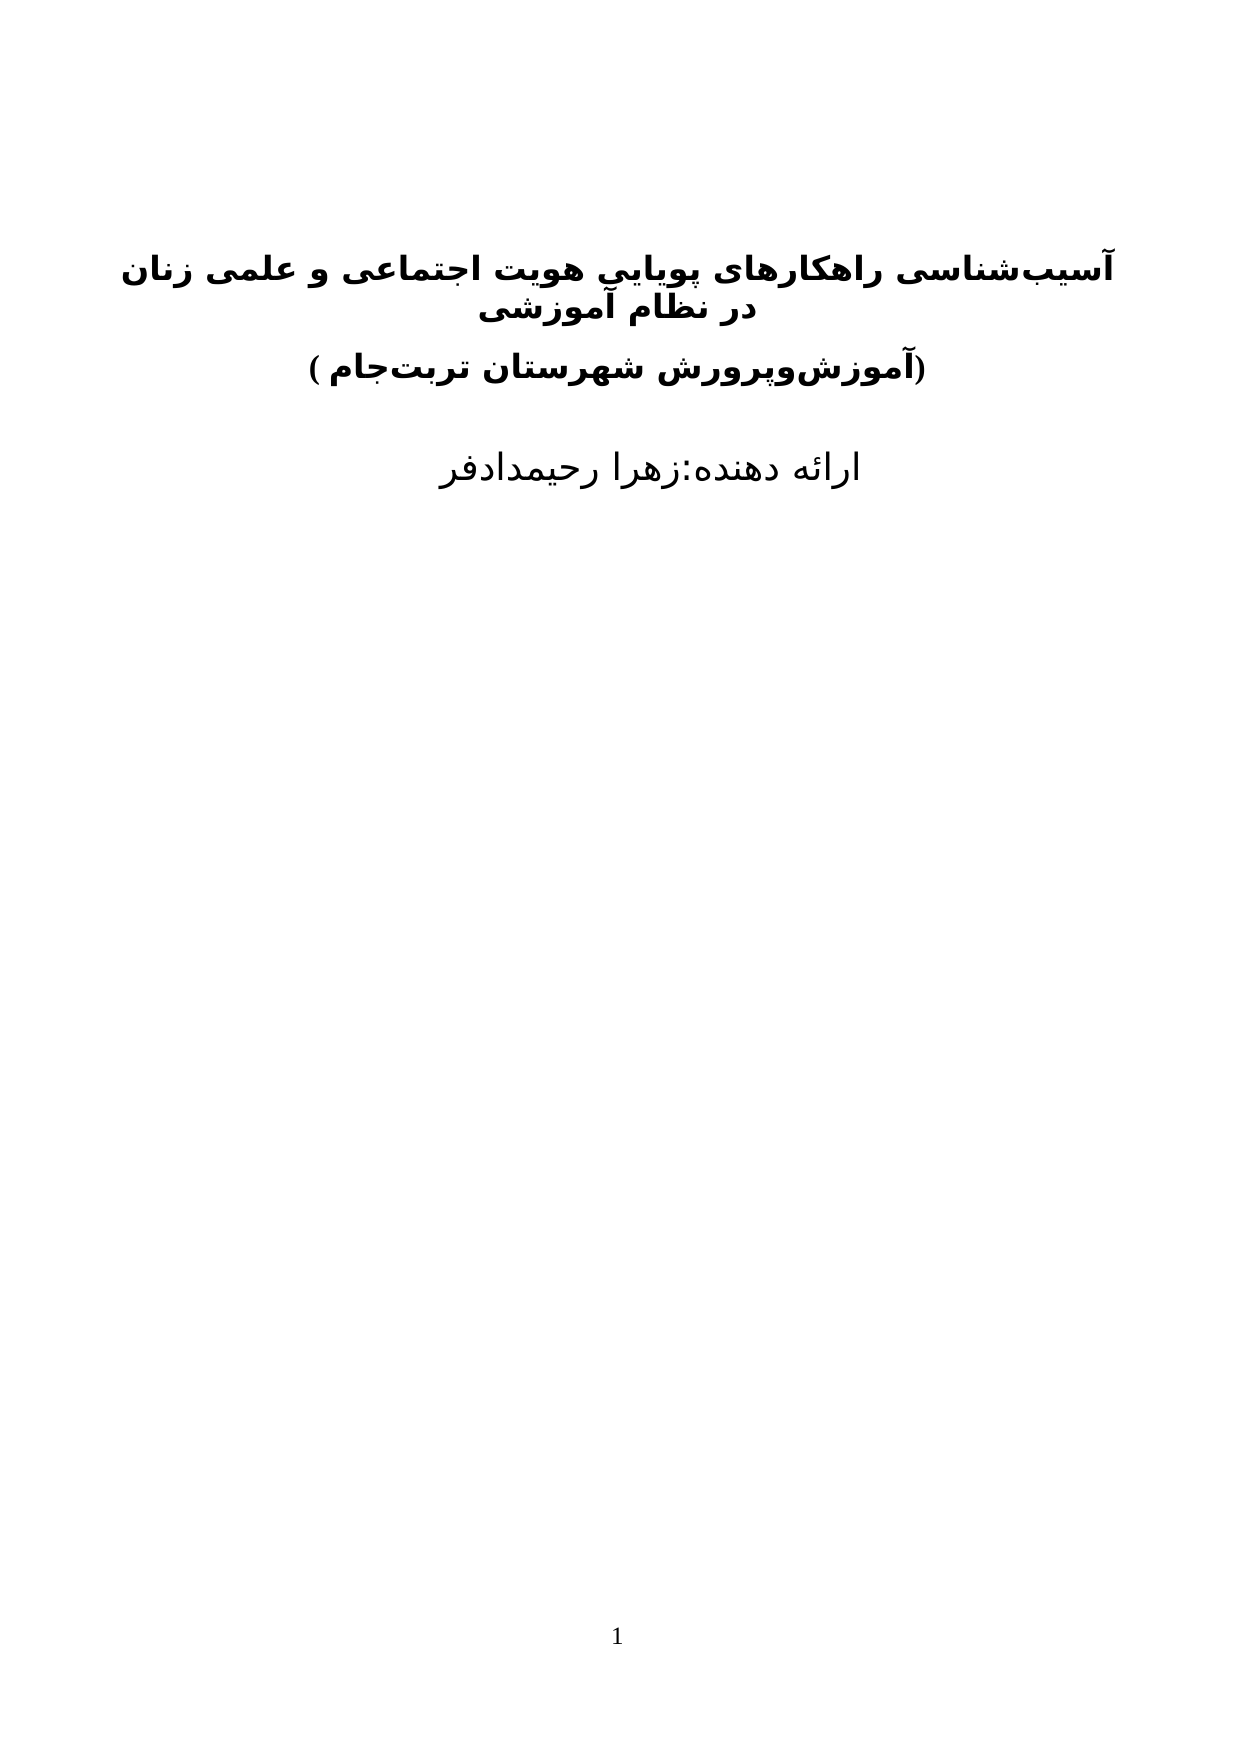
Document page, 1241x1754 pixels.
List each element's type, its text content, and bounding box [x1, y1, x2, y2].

list ارائه دهنده:زهرا رحیمدادفر [150, 446, 1047, 489]
text آسیب‌شناسی راهکارهای پویایی هویت اجتماعی و علمی زنان در نظام آموزشی [112, 249, 1122, 327]
text ( آموزش‌وپرورش شهرستان تربت‌جام) [112, 347, 1122, 387]
